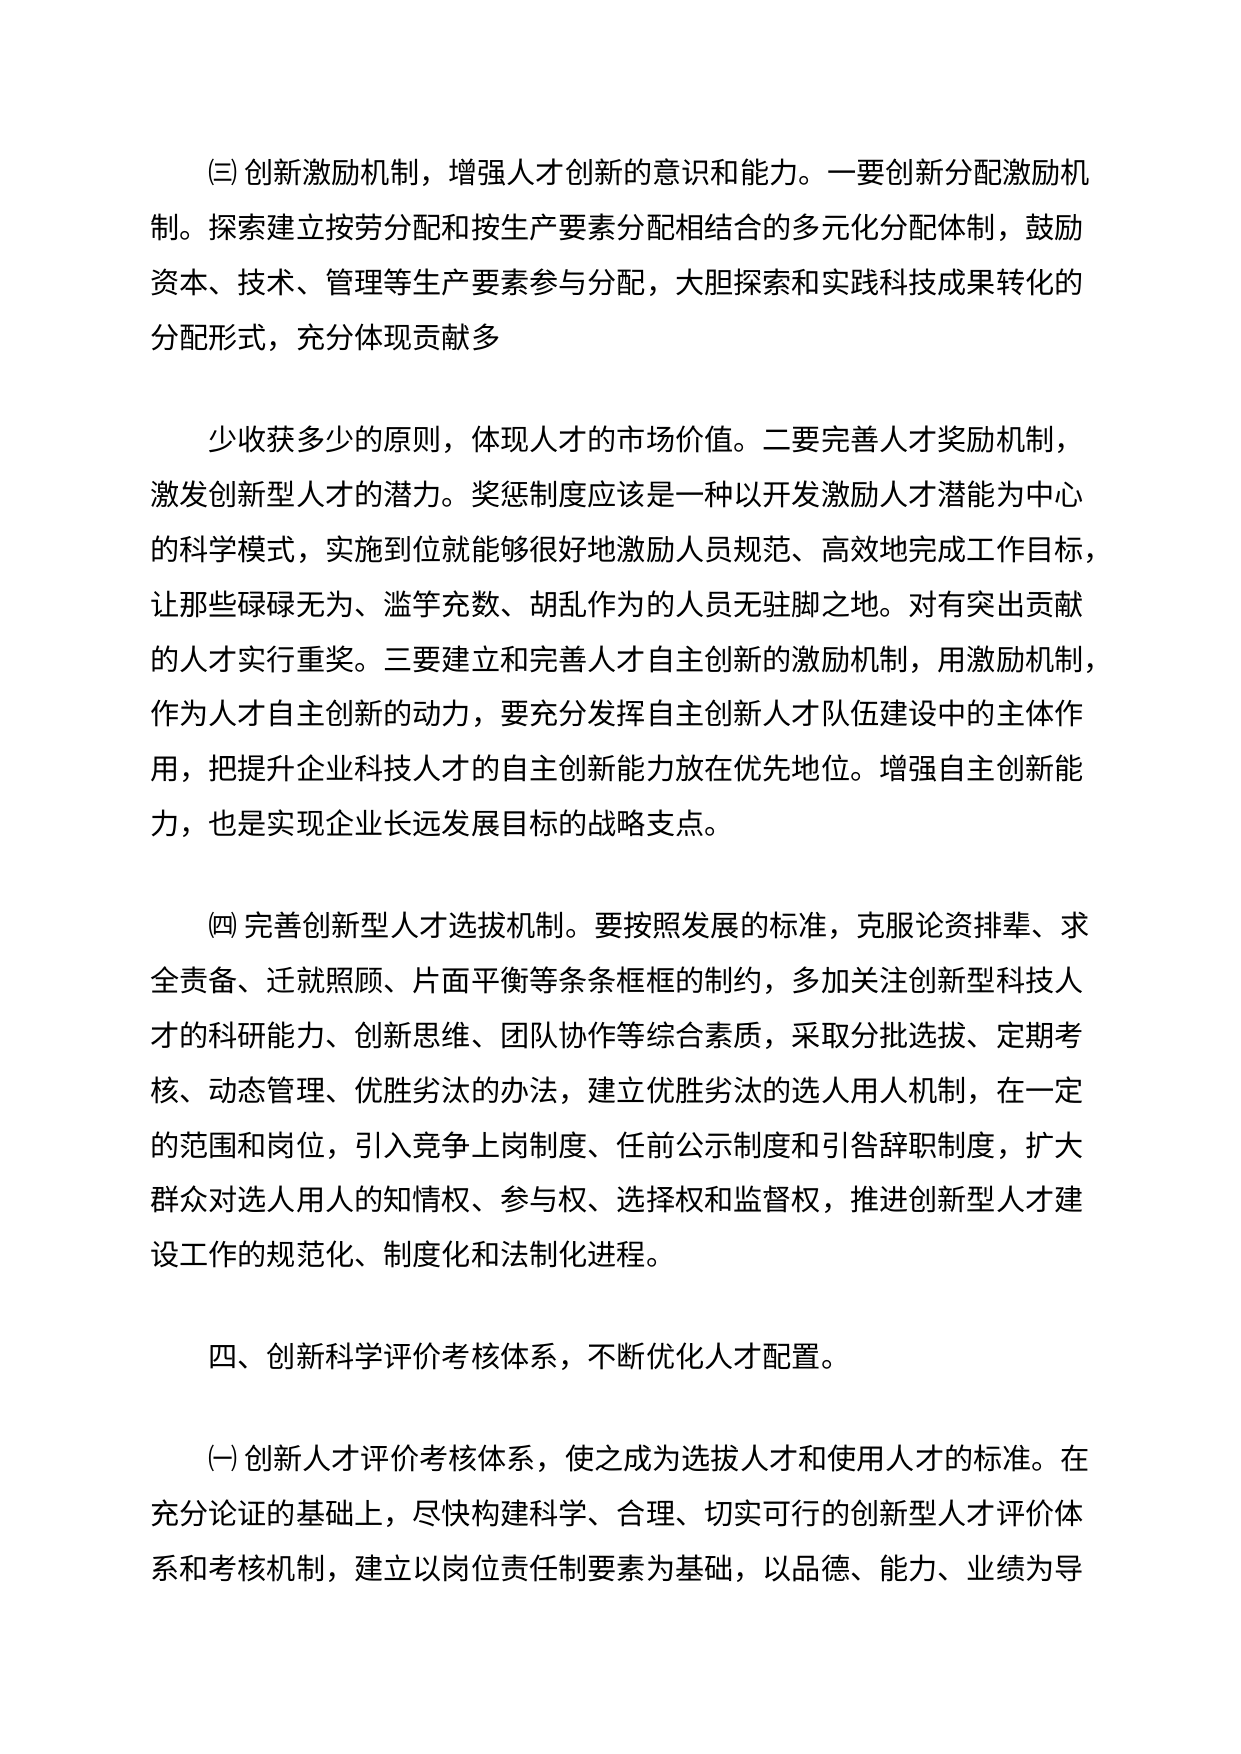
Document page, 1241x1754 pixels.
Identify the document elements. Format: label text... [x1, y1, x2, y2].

text ㈣ 完善创新型人才选拔机制。要按照发展的标准，克服论资排辈、求全责备、迁就照顾、片面平衡等条条框框的制约，多加关注创新型科技人才的科研能力、创新思维、团队协作等综合素质，采取分批选拔、定期考核、动态管理、优胜劣汰的办法，建立优胜劣汰的选人用人机制，在一定的范围和岗位，引入竞争上岗制度、任前公示制度和引咎辞职制度，扩大群众对选人用人的知情权、参与权、选择权和监督权，推进创新型人才建设工作的规范化、制度化和法制化进程。 [150, 902, 1090, 1274]
text 四、创新科学评价考核体系，不断优化人才配置。 [150, 1334, 1090, 1376]
text 少收获多少的原则，体现人才的市场价值。二要完善人才奖励机制，激发创新型人才的潜力。奖惩制度应该是一种以开发激励人才潜能为中心的科学模式，实施到位就能够很好地激励人员规范、高效地完成工作目标，让那些碌碌无为、滥竽充数、胡乱作为的人员无驻脚之地。对有突出贡献的人才实行重奖。三要建立和完善人才自主创新的激励机制，用激励机制，作为人才自主创新的动力，要充分发挥自主创新人才队伍建设中的主体作用，把提升企业科技人才的自主创新能力放在优先地位。增强自主创新能力，也是实现企业长远发展目标的战略支点。 [150, 416, 1090, 843]
text ㈢ 创新激励机制，增强人才创新的意识和能力。一要创新分配激励机制。探索建立按劳分配和按生产要素分配相结合的多元化分配体制，鼓励资本、技术、管理等生产要素参与分配，大胆探索和实践科技成果转化的分配形式，充分体现贡献多 [150, 150, 1090, 357]
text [150, 1435, 1090, 1587]
